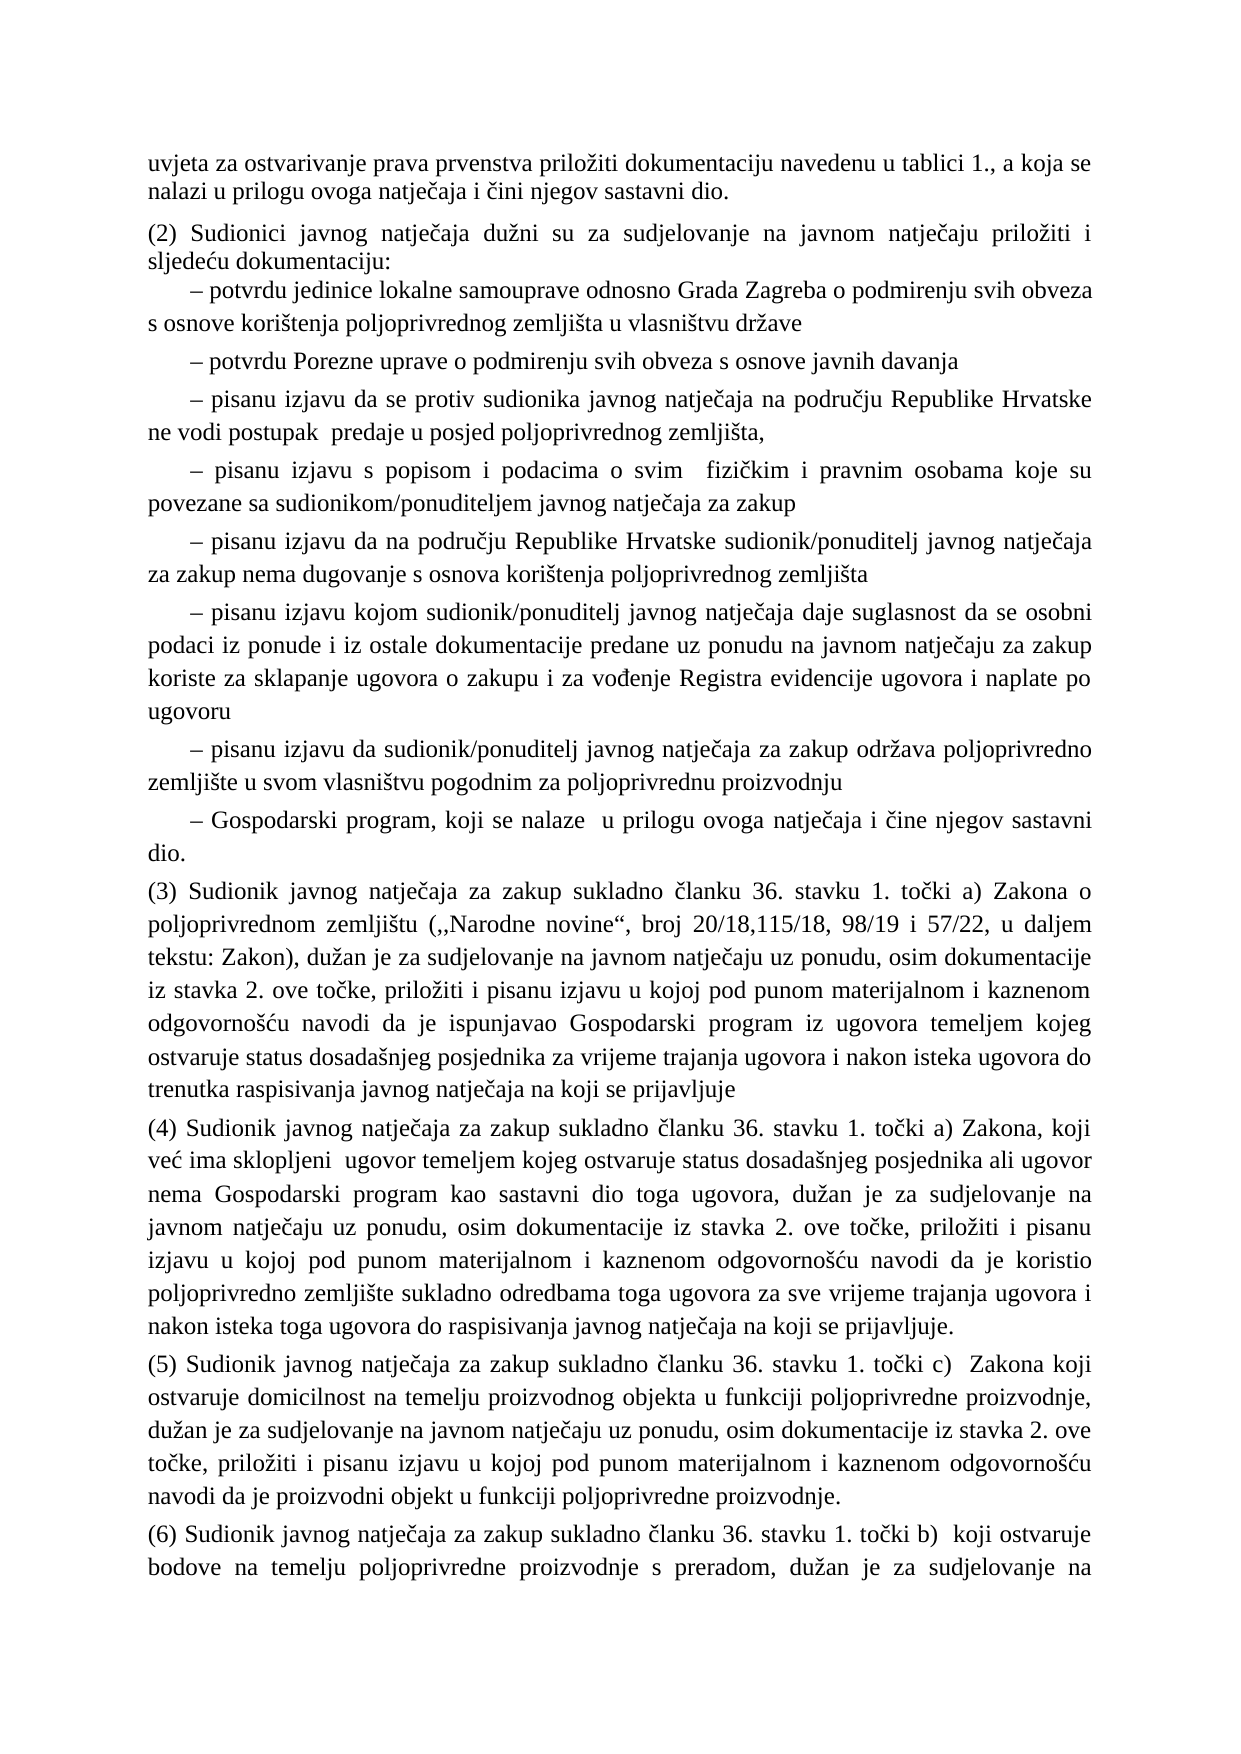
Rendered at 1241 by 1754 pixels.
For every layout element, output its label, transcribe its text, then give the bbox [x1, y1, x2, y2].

text (3) Sudionik javnog natječaja za zakup sukladno članku 36. stavku 1. točki a) Zakona o poljoprivrednom zemljištu (,,Narodne novine“, broj 20/18,115/18, 98/19 i 57/22, u daljem tekstu: Zakon), dužan je za sudjelovanje na javnom natječaju uz ponudu, osim dokumentacije iz stavka 2. ove točke, priložiti i pisanu izjavu u kojoj pod punom materijalnom i kaznenom odgovornošću navodi da je ispunjavao Gospodarski program iz ugovora temeljem kojeg ostvaruje status dosadašnjeg posjednika za vrijeme trajanja ugovora i nakon isteka ugovora do trenutka raspisivanja javnog natječaja na koji se prijavljuje [148, 876, 1093, 1103]
text – pisanu izjavu kojom sudionik/ponuditelj javnog natječaja daje suglasnost da se osobni podaci iz ponude i iz ostale dokumentacije predane uz ponudu na javnom natječaju za zakup koriste za sklapanje ugovora o zakupu i za vođenje Registra evidencije ugovora i naplate po ugovoru [148, 597, 1093, 725]
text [148, 148, 1093, 205]
text – potvrdu Porezne uprave o podmirenju svih obveza s osnove javnih davanja [148, 346, 1093, 375]
text – pisanu izjavu da sudionik/ponuditelj javnog natječaja za zakup održava poljoprivredno zemljište u svom vlasništvu pogodnim za poljoprivrednu proizvodnju [148, 734, 1093, 796]
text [148, 1519, 1093, 1581]
text – Gospodarski program, koji se nalaze u prilogu ovoga natječaja i čine njegov sastavni dio. [148, 805, 1093, 867]
text – potvrdu jedinice lokalne samouprave odnosno Grada Zagreba o podmirenju svih obveza s osnove korištenja poljoprivrednog zemljišta u vlasništvu države [148, 275, 1093, 337]
text (2) Sudionici javnog natječaja dužni su za sudjelovanje na javnom natječaju priložiti i sljedeću dokumentaciju: [148, 218, 1093, 275]
text – pisanu izjavu da se protiv sudionika javnog natječaja na području Republike Hrvatske ne vodi postupak predaje u posjed poljoprivrednog zemljišta, [148, 384, 1093, 446]
text – pisanu izjavu da na području Republike Hrvatske sudionik/ponuditelj javnog natječaja za zakup nema dugovanje s osnova korištenja poljoprivrednog zemljišta [148, 526, 1093, 588]
text (4) Sudionik javnog natječaja za zakup sukladno članku 36. stavku 1. točki a) Zakona, koji već ima sklopljeni ugovor temeljem kojeg ostvaruje status dosadašnjeg posjednika ali ugovor nema Gospodarski program kao sastavni dio toga ugovora, dužan je za sudjelovanje na javnom natječaju uz ponudu, osim dokumentacije iz stavka 2. ove točke, priložiti i pisanu izjavu u kojoj pod punom materijalnom i kaznenom odgovornošću navodi da je koristio poljoprivredno zemljište sukladno odredbama toga ugovora za sve vrijeme trajanja ugovora i nakon isteka toga ugovora do raspisivanja javnog natječaja na koji se prijavljuje. [148, 1113, 1093, 1339]
text (5) Sudionik javnog natječaja za zakup sukladno članku 36. stavku 1. točki c) Zakona koji ostvaruje domicilnost na temelju proizvodnog objekta u funkciji poljoprivredne proizvodnje, dužan je za sudjelovanje na javnom natječaju uz ponudu, osim dokumentacije iz stavka 2. ove točke, priložiti i pisanu izjavu u kojoj pod punom materijalnom i kaznenom odgovornošću navodi da je proizvodni objekt u funkciji poljoprivredne proizvodnje. [148, 1349, 1093, 1509]
text – pisanu izjavu s popisom i podacima o svim fizičkim i pravnim osobama koje su povezane sa sudionikom/ponuditeljem javnog natječaja za zakup [148, 455, 1093, 517]
